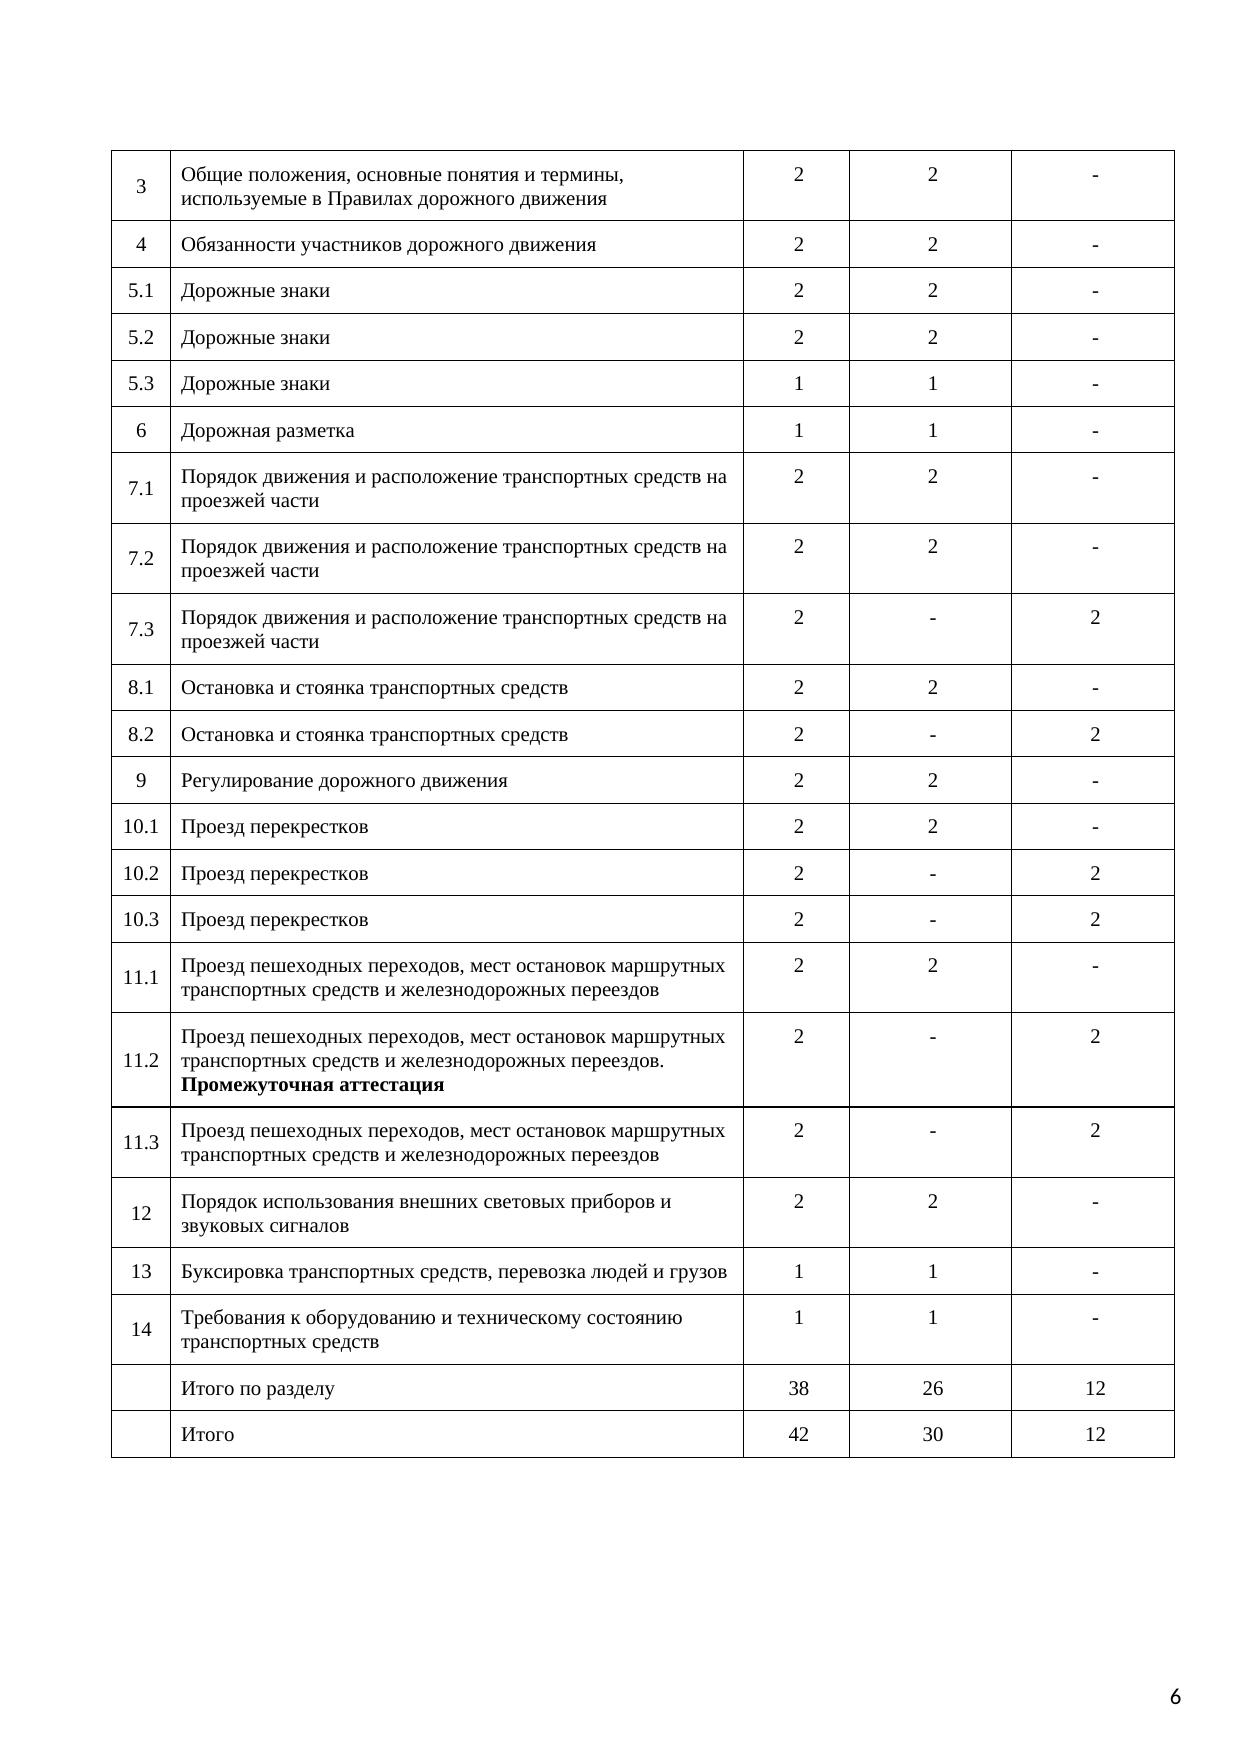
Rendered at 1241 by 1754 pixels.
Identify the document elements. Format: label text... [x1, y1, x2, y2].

table_cell - [1012, 1248, 1174, 1294]
table_cell 2 [850, 524, 1011, 593]
table_cell 2 [744, 896, 849, 942]
table_cell - [850, 594, 1011, 663]
table_cell 30 [850, 1411, 1011, 1457]
table_cell - [1012, 221, 1174, 267]
table_cell Проезд пешеходных переходов, мест остановок маршрутных транспортных средств и железнодорожных переездов [171, 943, 743, 1012]
table_cell 7.2 [112, 524, 170, 593]
table_cell Проезд пешеходных переходов, мест остановок маршрутных транспортных средств и железнодорожных переездов [171, 1108, 743, 1177]
table_cell Итого по разделу [171, 1365, 743, 1410]
table_cell Остановка и стоянка транспортных средств [171, 665, 743, 710]
table_cell 1 [744, 1295, 849, 1364]
table_cell 1 [850, 407, 1011, 452]
table_cell 8.1 [112, 665, 170, 710]
table_cell 1 [744, 407, 849, 452]
table_cell 2 [744, 453, 849, 523]
table_cell - [1012, 1178, 1174, 1247]
table_cell Проезд перекрестков [171, 850, 743, 895]
table_cell 2 [850, 943, 1011, 1012]
table_cell 10.2 [112, 850, 170, 895]
table_cell 5.3 [112, 361, 170, 406]
table_cell 9 [112, 757, 170, 802]
table_cell - [1012, 804, 1174, 849]
table_cell 2 [1012, 1108, 1174, 1177]
table_cell Остановка и стоянка транспортных средств [171, 711, 743, 756]
table_cell Обязанности участников дорожного движения [171, 221, 743, 267]
table_cell Требования к оборудованию и техническому состоянию транспортных средств [171, 1295, 743, 1364]
table_cell 2 [744, 1178, 849, 1247]
table_cell 7.3 [112, 594, 170, 663]
table_cell [112, 1411, 170, 1457]
table_cell 1 [850, 361, 1011, 406]
table_cell 11.1 [112, 943, 170, 1012]
table_cell Проезд пешеходных переходов, мест остановок маршрутных транспортных средств и железнодорожных переездов. Промежуточная аттестация [171, 1013, 743, 1106]
table_cell 2 [850, 453, 1011, 523]
table_cell Регулирование дорожного движения [171, 757, 743, 802]
table_cell 12 [1012, 1411, 1174, 1457]
table_cell 2 [1012, 896, 1174, 942]
table_cell Порядок движения и расположение транспортных средств на проезжей части [171, 594, 743, 663]
table_cell Дорожные знаки [171, 268, 743, 313]
table_cell Проезд перекрестков [171, 896, 743, 942]
table_cell 42 [744, 1411, 849, 1457]
table_cell - [1012, 407, 1174, 452]
table_cell - [850, 896, 1011, 942]
table_cell - [1012, 453, 1174, 523]
table_cell 2 [744, 268, 849, 313]
table_cell 3 [112, 151, 170, 220]
table_cell 2 [744, 850, 849, 895]
table_cell 13 [112, 1248, 170, 1294]
table_cell 2 [850, 804, 1011, 849]
table_cell Порядок движения и расположение транспортных средств на проезжей части [171, 524, 743, 593]
table_cell 2 [850, 151, 1011, 220]
table_cell Дорожная разметка [171, 407, 743, 452]
table_cell 11.2 [112, 1013, 170, 1106]
table_cell - [850, 1013, 1011, 1106]
table_cell 4 [112, 221, 170, 267]
table_cell - [1012, 943, 1174, 1012]
table_cell Буксировка транспортных средств, перевозка людей и грузов [171, 1248, 743, 1294]
table_cell - [850, 711, 1011, 756]
table_cell 2 [744, 711, 849, 756]
table_cell 2 [1012, 850, 1174, 895]
table_cell 2 [744, 151, 849, 220]
table_cell 2 [744, 757, 849, 802]
table_cell - [1012, 1295, 1174, 1364]
table_cell Дорожные знаки [171, 361, 743, 406]
table_cell 2 [744, 943, 849, 1012]
table_cell 2 [850, 1178, 1011, 1247]
table_cell 6 [112, 407, 170, 452]
table_cell 2 [850, 221, 1011, 267]
table_cell 1 [744, 1248, 849, 1294]
table_cell - [850, 850, 1011, 895]
table_cell - [1012, 151, 1174, 220]
table_cell Порядок движения и расположение транспортных средств на проезжей части [171, 453, 743, 523]
table_cell 7.1 [112, 453, 170, 523]
table_cell 1 [850, 1295, 1011, 1364]
table_cell 14 [112, 1295, 170, 1364]
table_cell Общие положения, основные понятия и термины, используемые в Правилах дорожного движения [171, 151, 743, 220]
table_cell 26 [850, 1365, 1011, 1410]
table_cell 5.2 [112, 314, 170, 359]
table_cell Дорожные знаки [171, 314, 743, 359]
table_cell 2 [744, 1013, 849, 1106]
table_cell 2 [744, 804, 849, 849]
table_cell 2 [744, 1108, 849, 1177]
table_cell 2 [744, 665, 849, 710]
table_cell 2 [1012, 1013, 1174, 1106]
table_cell 38 [744, 1365, 849, 1410]
table_cell 2 [744, 314, 849, 359]
table_cell - [850, 1108, 1011, 1177]
table_cell Порядок использования внешних световых приборов и звуковых сигналов [171, 1178, 743, 1247]
table_cell [112, 1365, 170, 1410]
table_cell 12 [112, 1178, 170, 1247]
table_cell 2 [850, 757, 1011, 802]
table_cell 1 [850, 1248, 1011, 1294]
table_cell - [1012, 314, 1174, 359]
table_cell 11.3 [112, 1108, 170, 1177]
table_cell 5.1 [112, 268, 170, 313]
table_cell - [1012, 361, 1174, 406]
table_cell 10.1 [112, 804, 170, 849]
table_cell 2 [850, 268, 1011, 313]
table_cell - [1012, 665, 1174, 710]
table_cell 2 [744, 221, 849, 267]
table_cell 2 [744, 594, 849, 663]
table_cell Проезд перекрестков [171, 804, 743, 849]
table_cell 2 [1012, 711, 1174, 756]
table_cell 10.3 [112, 896, 170, 942]
table_cell - [1012, 268, 1174, 313]
table_cell Итого [171, 1411, 743, 1457]
table_cell 2 [850, 314, 1011, 359]
table_cell 2 [1012, 594, 1174, 663]
table_cell - [1012, 757, 1174, 802]
table_cell - [1012, 524, 1174, 593]
table_cell 2 [744, 524, 849, 593]
table_cell 2 [850, 665, 1011, 710]
table_cell 1 [744, 361, 849, 406]
table_cell 12 [1012, 1365, 1174, 1410]
table_cell 8.2 [112, 711, 170, 756]
